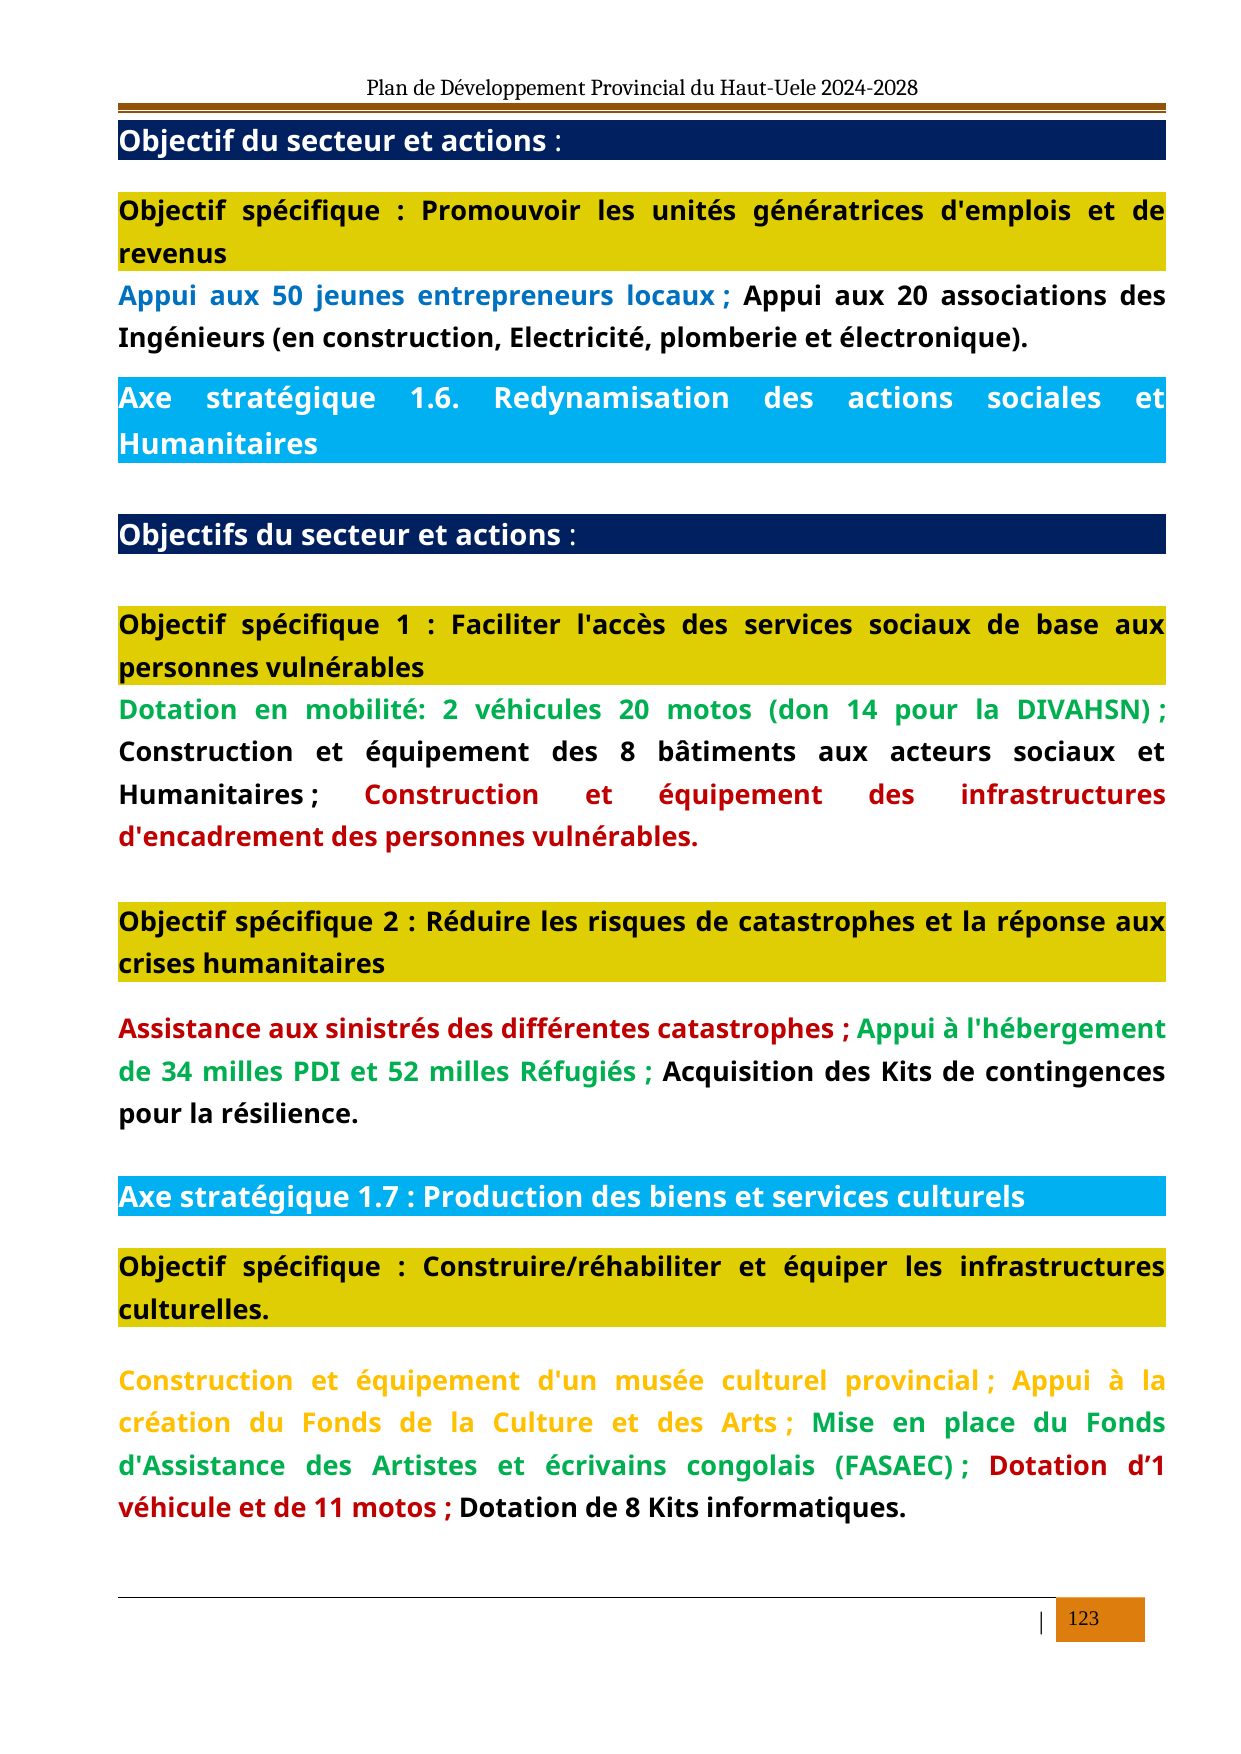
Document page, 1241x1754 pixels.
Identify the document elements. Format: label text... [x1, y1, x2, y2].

text Objectif spécifique : Construire/réhabiliter et équiper les infrastructures culturelles. [118, 1248, 1166, 1327]
text Objectifs du secteur et actions : [118, 514, 1166, 554]
text Objectif spécifique 2 : Réduire les risques de catastrophes et la réponse aux crises humanitaires [118, 902, 1166, 982]
text Objectif du secteur et actions : [118, 120, 1166, 160]
text Objectif spécifique 1 : Faciliter l'accès des services sociaux de base aux personnes vulnérables [118, 606, 1166, 685]
text Dotation en mobilité: 2 véhicules 20 motos (don 14 pour la DIVAHSN) ; Construction et équipement des 8 bâtiments aux acteurs sociaux et Humanitaires ; Construction et équipement des infrastructures d'encadrement des personnes vulnérables. [118, 690, 1166, 854]
text Appui aux 50 jeunes entrepreneurs locaux ; Appui aux 20 associations des Ingénieurs (en construction, Electricité, plomberie et électronique). [118, 277, 1166, 356]
text Axe stratégique 1.6. Redynamisation des actions sociales et Humanitaires [118, 377, 1166, 463]
text Assistance aux sinistrés des différentes catastrophes ; Appui à l'hébergement de 34 milles PDI et 52 milles Réfugiés ; Acquisition des Kits de contingences pour la résilience. [118, 1010, 1166, 1132]
text Objectif spécifique : Promouvoir les unités génératrices d'emplois et de revenus [118, 192, 1166, 271]
text Axe stratégique 1.7 : Production des biens et services culturels [118, 1176, 1166, 1216]
list Construction et équipement d'un musée culturel provincial ; Appui à la création du Fonds de la Culture et des Arts ; Mise en place du Fonds d'Assistance des Artistes et écrivains congolais (FASAEC) ; Dotation d’1 véhicule et de 11 motos ; Dotation de 8 Kits informatiques. [118, 1362, 1166, 1526]
